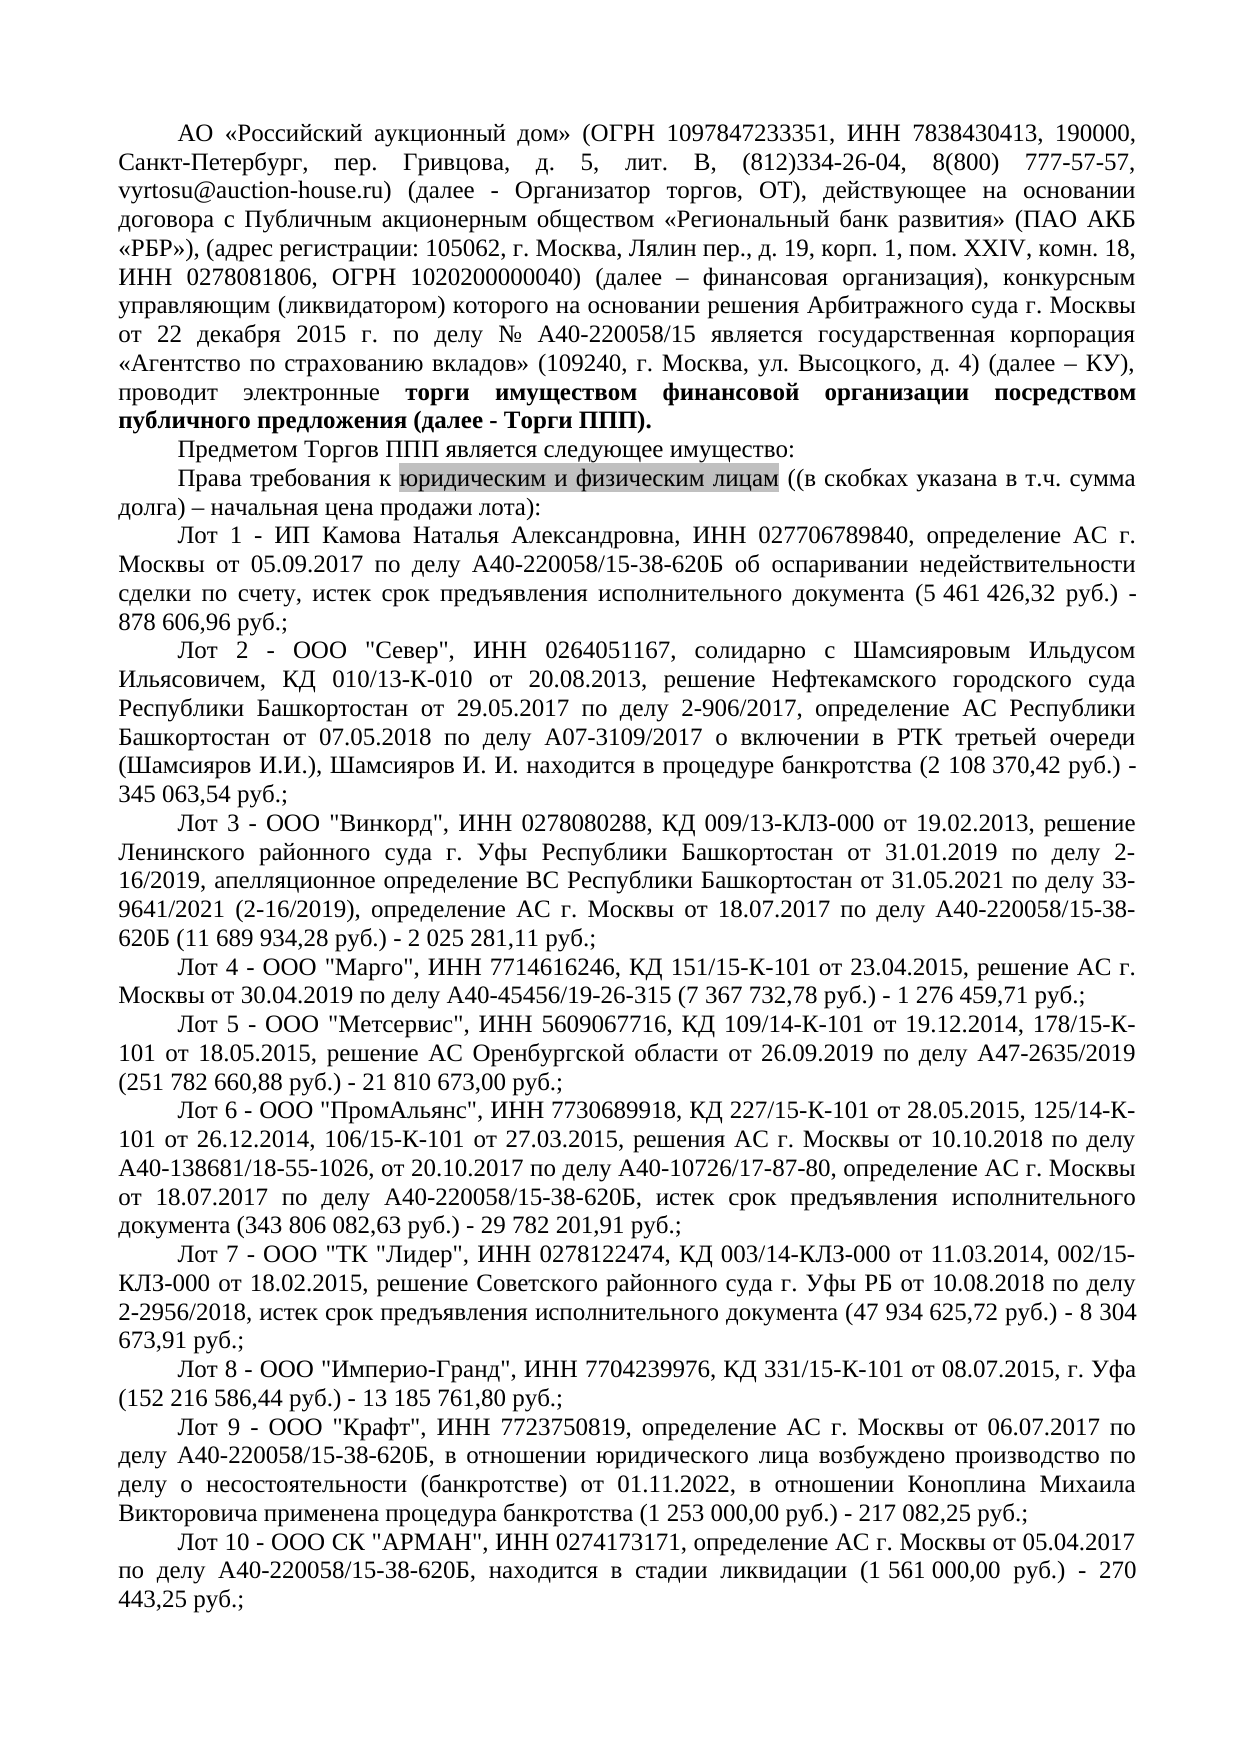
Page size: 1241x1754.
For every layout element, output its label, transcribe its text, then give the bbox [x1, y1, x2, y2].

text Лот 1 - ИП Камова Наталья Александровна, ИНН 027706789840, определение АС г. Москвы от 05.09.2017 по делу А40-220058/15-38-620Б об оспаривании недействительности сделки по счету, истек срок предъявления исполнительного документа (5 461 426,32 руб.) - 878 606,96 руб.; [118, 521, 1137, 636]
text Лот 6 - ООО "ПромАльянс", ИНН 7730689918, КД 227/15-К-101 от 28.05.2015, 125/14-К-101 от 26.12.2014, 106/15-К-101 от 27.03.2015, решения АС г. Москвы от 10.10.2018 по делу А40-138681/18-55-1026, от 20.10.2017 по делу А40-10726/17-87-80, определение АС г. Москвы от 18.07.2017 по делу А40-220058/15-38-620Б, истек срок предъявления исполнительного документа (343 806 082,63 руб.) - 29 782 201,91 руб.; [118, 1096, 1137, 1239]
text Права требования к юридическим и физическим лицам ((в скобках указана в т.ч. сумма долга) – начальная цена продажи лота): [118, 463, 1137, 521]
text Лот 8 - ООО "Империо-Гранд", ИНН 7704239976, КД 331/15-К-101 от 08.07.2015, г. Уфа (152 216 586,44 руб.) - 13 185 761,80 руб.; [118, 1354, 1137, 1412]
text Лот 7 - ООО "ТК "Лидер", ИНН 0278122474, КД 003/14-КЛЗ-000 от 11.03.2014, 002/15-КЛЗ-000 от 18.02.2015, решение Советского районного суда г. Уфы РБ от 10.08.2018 по делу 2-2956/2018, истек срок предъявления исполнительного документа (47 934 625,72 руб.) - 8 304 673,91 руб.; [118, 1239, 1137, 1354]
text Предметом Торгов ППП является следующее имущество: [118, 434, 1137, 463]
text Лот 10 - ООО СК "АРМАН", ИНН 0274173171, определение АС г. Москвы от 05.04.2017 по делу А40-220058/15-38-620Б, находится в стадии ликвидации (1 561 000,00 руб.) - 270 443,25 руб.; [118, 1527, 1137, 1613]
text Лот 2 - ООО "Север", ИНН 0264051167, солидарно с Шамсияровым Ильдусом Ильясовичем, КД 010/13-К-010 от 20.08.2013, решение Нефтекамского городского суда Республики Башкортостан от 29.05.2017 по делу 2-906/2017, определение АС Республики Башкортостан от 07.05.2018 по делу А07-3109/2017 о включении в РТК третьей очереди (Шамсияров И.И.), Шамсияров И. И. находится в процедуре банкротства (2 108 370,42 руб.) - 345 063,54 руб.; [118, 636, 1137, 808]
text Лот 4 - ООО "Марго", ИНН 7714616246, КД 151/15-К-101 от 23.04.2015, решение АС г. Москвы от 30.04.2019 по делу А40-45456/19-26-315 (7 367 732,78 руб.) - 1 276 459,71 руб.; [118, 952, 1137, 1009]
text Лот 9 - ООО "Крафт", ИНН 7723750819, определение АС г. Москвы от 06.07.2017 по делу А40-220058/15-38-620Б, в отношении юридического лица возбуждено производство по делу о несостоятельности (банкротстве) от 01.11.2022, в отношении Коноплина Михаила Викторовича применена процедура банкротства (1 253 000,00 руб.) - 217 082,25 руб.; [118, 1412, 1137, 1527]
text Лот 3 - ООО "Винкорд", ИНН 0278080288, КД 009/13-КЛЗ-000 от 19.02.2013, решение Ленинского районного суда г. Уфы Республики Башкортостан от 31.01.2019 по делу 2-16/2019, апелляционное определение ВС Республики Башкортостан от 31.05.2021 по делу 33-9641/2021 (2-16/2019), определение АС г. Москвы от 18.07.2017 по делу А40-220058/15-38-620Б (11 689 934,28 руб.) - 2 025 281,11 руб.; [118, 808, 1137, 952]
text АО «Российский аукционный дом» (ОГРН 1097847233351, ИНН 7838430413, 190000, Санкт-Петербург, пер. Гривцова, д. 5, лит. В, (812)334-26-04, 8(800) 777-57-57, vyrtosu@auction-house.ru) (далее - Организатор торгов, ОТ), действующее на основании договора с Публичным акционерным обществом «Региональный банк развития» (ПАО АКБ «РБР»), (адрес регистрации: 105062, г. Москва, Лялин пер., д. 19, корп. 1, пом. XXIV, комн. 18, ИНН 0278081806, ОГРН 1020200000040) (далее – финансовая организация), конкурсным управляющим (ликвидатором) которого на основании решения Арбитражного суда г. Москвы от 22 декабря 2015 г. по делу № А40-220058/15 является государственная корпорация «Агентство по страхованию вкладов» (109240, г. Москва, ул. Высоцкого, д. 4) (далее – КУ), проводит электронные торги имуществом финансовой организации посредством публичного предложения (далее - Торги ППП). [118, 118, 1137, 434]
text Лот 5 - ООО "Метсервис", ИНН 5609067716, КД 109/14-К-101 от 19.12.2014, 178/15-К-101 от 18.05.2015, решение АС Оренбургской области от 26.09.2019 по делу А47-2635/2019 (251 782 660,88 руб.) - 21 810 673,00 руб.; [118, 1009, 1137, 1096]
